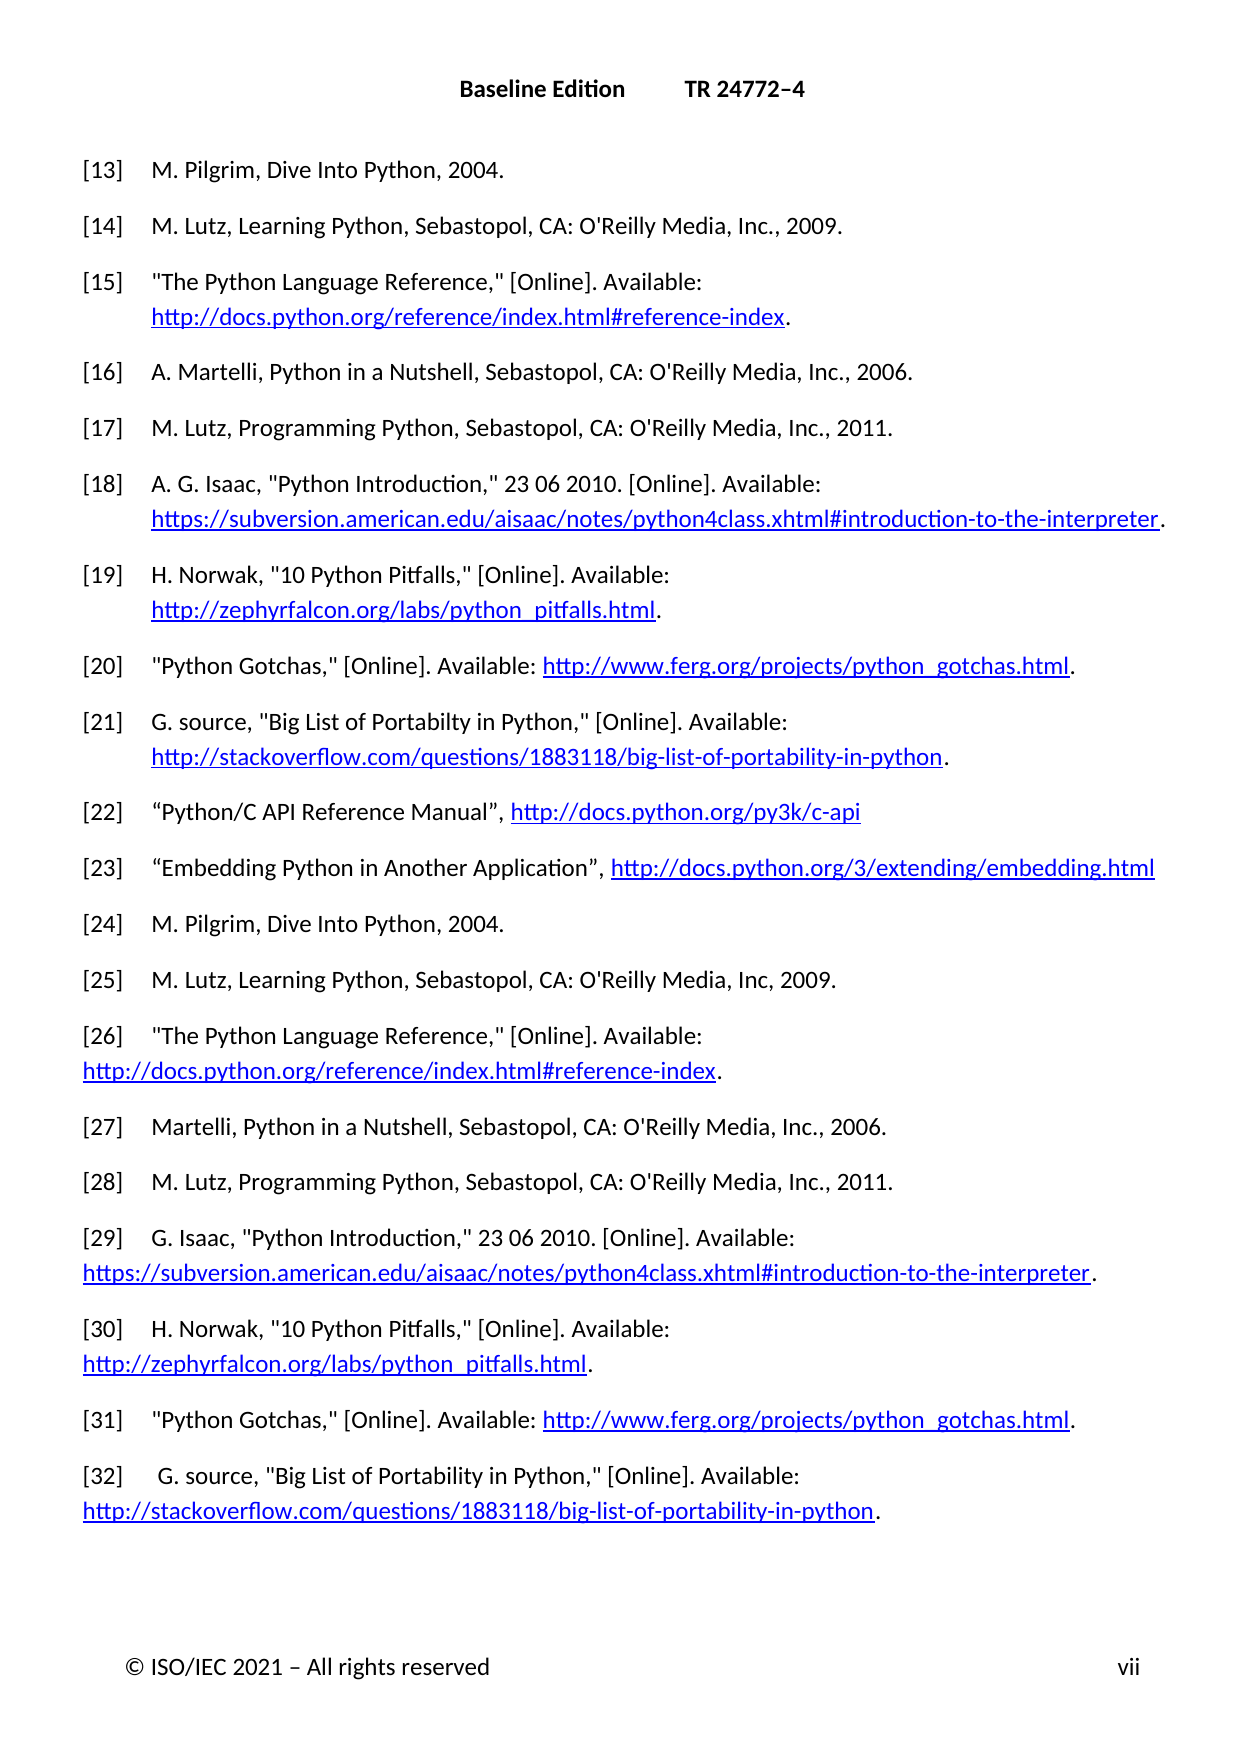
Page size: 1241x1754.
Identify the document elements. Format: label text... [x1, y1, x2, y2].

text [24] M. Pilgrim, Dive Into Python, 2004. [82, 908, 1182, 939]
text [23] “Embedding Python in Another Application”, http://docs.python.org/3/extending/embedding.html [82, 852, 1182, 883]
text [21] G. source, "Big List of Portabilty in Python," [Online]. Available: http://stackoverflow.com/questions/1883118/big-list-of-portability-in-python. [82, 706, 1182, 771]
text [20] "Python Gotchas," [Online]. Available: http://www.ferg.org/projects/python_gotchas.html. [82, 650, 1182, 680]
text [16] A. Martelli, Python in a Nutshell, Sebastopol, CA: O'Reilly Media, Inc., 2006. [82, 357, 1182, 387]
text [28] M. Lutz, Programming Python, Sebastopol, CA: O'Reilly Media, Inc., 2011. [82, 1167, 1182, 1197]
text [25] M. Lutz, Learning Python, Sebastopol, CA: O'Reilly Media, Inc, 2009. [82, 964, 1182, 994]
text [14] M. Lutz, Learning Python, Sebastopol, CA: O'Reilly Media, Inc., 2009. [82, 210, 1182, 240]
text [22] “Python/C API Reference Manual”, http://docs.python.org/py3k/c-api [82, 797, 1182, 827]
text [27] Martelli, Python in a Nutshell, Sebastopol, CA: O'Reilly Media, Inc., 2006. [82, 1111, 1182, 1141]
text [31] "Python Gotchas," [Online]. Available: http://www.ferg.org/projects/python_gotchas.html. [82, 1404, 1182, 1434]
text [32] G. source, "Big List of Portability in Python," [Online]. Available: http://stackoverflow.com/questions/1883118/big-list-of-portability-in-python. [82, 1460, 1182, 1525]
text [18] A. G. Isaac, "Python Introduction," 23 06 2010. [Online]. Available: https://subversion.american.edu/aisaac/notes/python4class.xhtml#introduction-to-the-interpreter. [82, 468, 1182, 534]
text [17] M. Lutz, Programming Python, Sebastopol, CA: O'Reilly Media, Inc., 2011. [82, 412, 1182, 443]
text [19] H. Norwak, "10 Python Pitfalls," [Online]. Available: http://zephyrfalcon.org/labs/python_pitfalls.html. [82, 559, 1182, 624]
text [30] H. Norwak, "10 Python Pitfalls," [Online]. Available: http://zephyrfalcon.org/labs/python_pitfalls.html. [82, 1313, 1182, 1379]
text [13] M. Pilgrim, Dive Into Python, 2004. [82, 154, 1182, 184]
text [29] G. Isaac, "Python Introduction," 23 06 2010. [Online]. Available: https://subversion.american.edu/aisaac/notes/python4class.xhtml#introduction-to-the-interpreter. [82, 1222, 1182, 1288]
text [26] "The Python Language Reference," [Online]. Available: http://docs.python.org/reference/index.html#reference-index. [82, 1020, 1182, 1085]
text [15] "The Python Language Reference," [Online]. Available: http://docs.python.org/reference/index.html#reference-index. [82, 266, 1182, 331]
